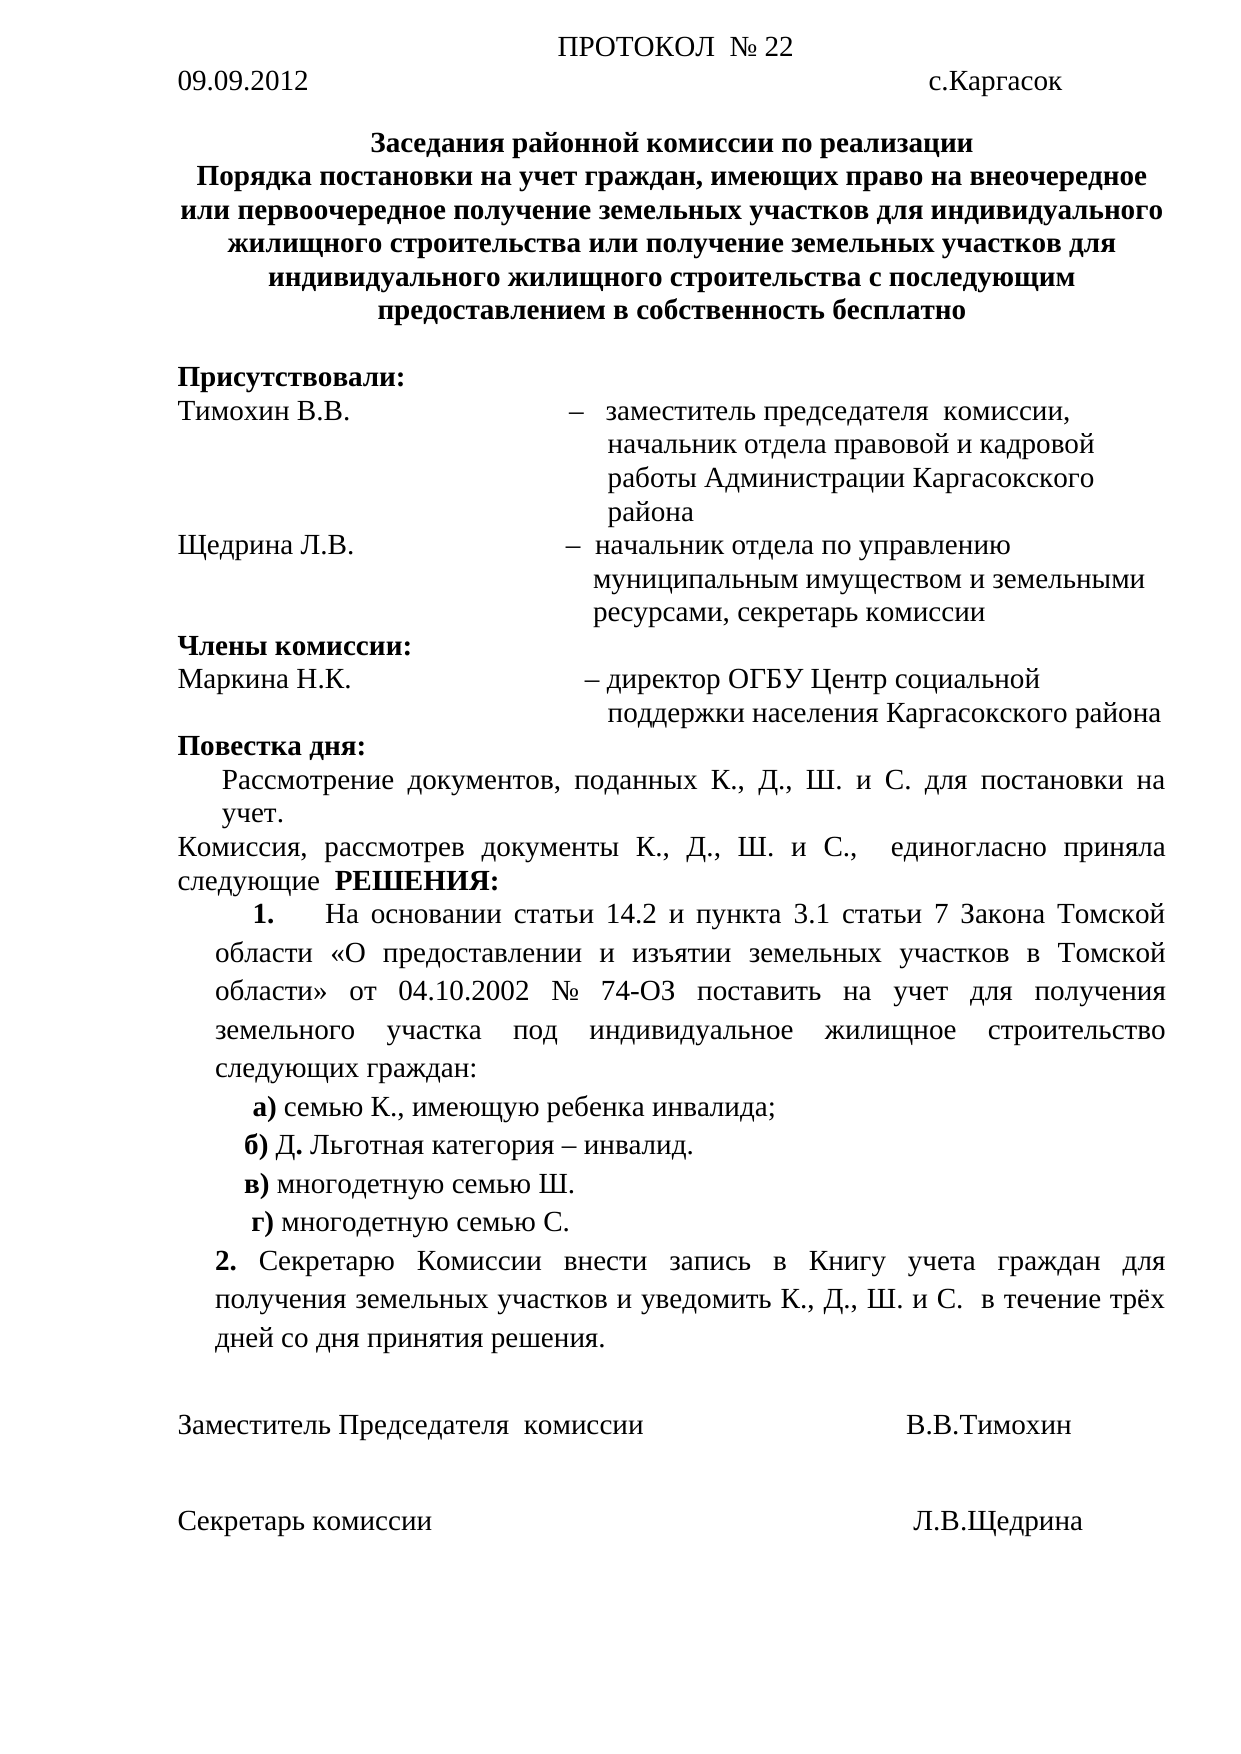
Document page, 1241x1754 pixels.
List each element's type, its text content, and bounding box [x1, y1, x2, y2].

text Щедрина Л.В. – начальник отдела по управлению [177, 527, 1167, 561]
list 2. Секретарю Комиссии внести запись в Книгу учета граждан для получения земельных участков и уведомить К., Д., Ш. и С. в течение трёх дней со дня принятия решения. [215, 1243, 1167, 1354]
list а) семью К., имеющую ребенка инвалида; [252, 1089, 1167, 1122]
text Тимохин В.В. – заместитель председателя комиссии, [177, 393, 1167, 427]
text Заместитель Председателя комиссии В.В.Тимохин [177, 1407, 1167, 1441]
text работы Администрации Каргасокского [177, 460, 1167, 494]
text начальник отдела правовой и кадровой [177, 427, 1167, 460]
text 09.09.2012 с.Каргасок [177, 63, 1167, 97]
text Заседания районной комиссии по реализации [177, 125, 1167, 158]
text Порядка постановки на учет граждан, имеющих право на внеочередное или первоочередное получение земельных участков для индивидуального жилищного строительства или получение земельных участков для индивидуального жилищного строительства с последующим предоставлением в собственность бесплатно [177, 158, 1167, 326]
list б) Д. Льготная категория – инвалид. [215, 1127, 1167, 1161]
text муниципальным имуществом и земельными [177, 561, 1167, 594]
text Секретарь комиссии Л.В.Щедрина [177, 1503, 1167, 1536]
text поддержки населения Каргасокского района [177, 695, 1167, 728]
text Присутствовали: [177, 359, 1167, 393]
list в) многодетную семью Ш. [215, 1166, 1167, 1199]
text ПРОТОКОЛ № 22 [177, 29, 1167, 63]
text района [177, 494, 1167, 527]
text Маркина Н.К. – директор ОГБУ Центр социальной [177, 661, 1167, 695]
list г) многодетную семью С. [215, 1204, 1167, 1238]
text Комиссия, рассмотрев документы К., Д., Ш. и С., единогласно приняла следующие РЕШЕНИЯ: [177, 829, 1167, 896]
text Рассмотрение документов, поданных К., Д., Ш. и С. для постановки на учет. [222, 762, 1167, 829]
list На основании статьи 14.2 и пункта 3.1 статьи 7 Закона Томской области «О предоставлении и изъятии земельных участков в Томской области» от 04.10.2002 № 74-ОЗ поставить на учет для получения земельного участка под индивидуальное жилищное строительство следующих граждан: [215, 896, 1167, 1084]
text ресурсами, секретарь комиссии [177, 594, 1167, 628]
text Повестка дня: [177, 728, 1167, 762]
text Члены комиссии: [177, 628, 1167, 661]
